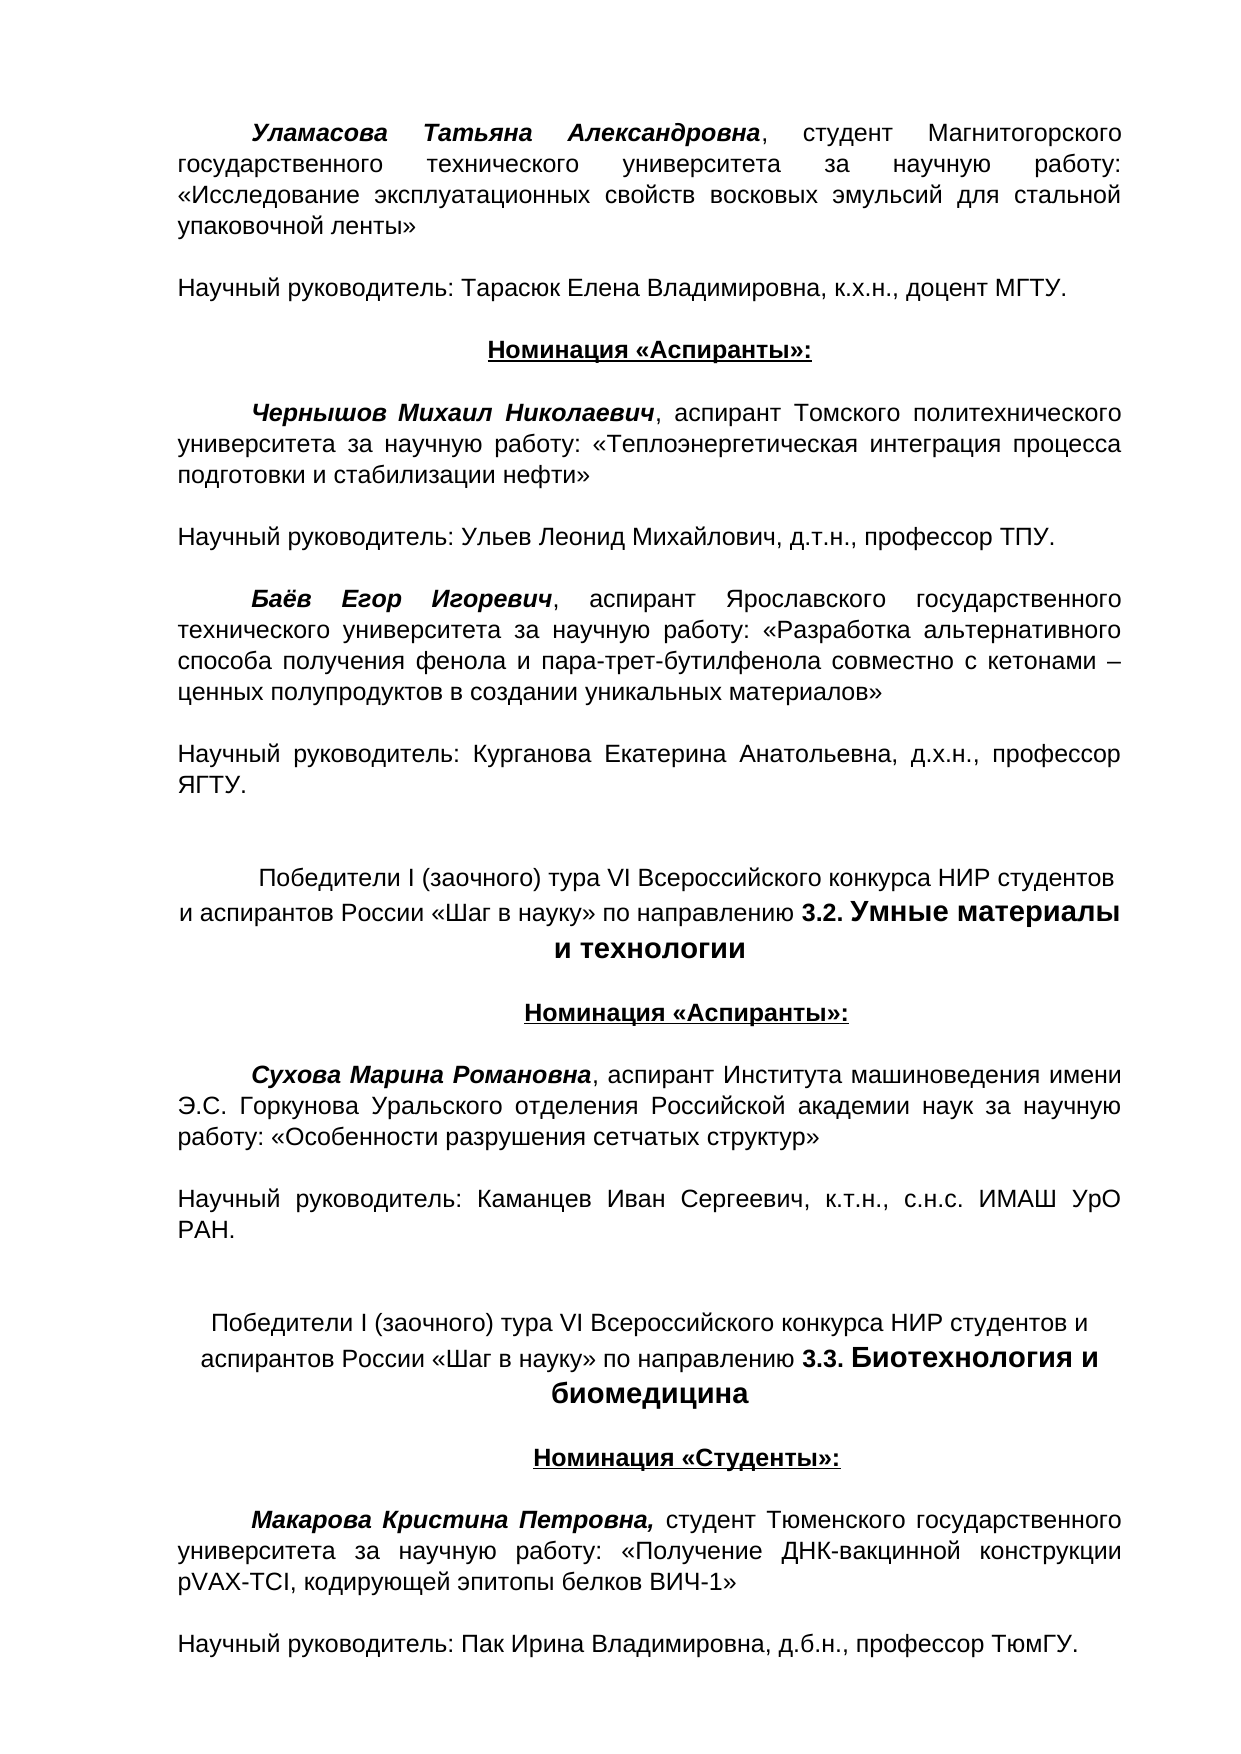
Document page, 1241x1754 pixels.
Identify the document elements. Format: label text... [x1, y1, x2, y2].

text Победители I (заочного) тура VI Всероссийского конкурса НИР студентов и аспирантов России «Шаг в науку» по направлению 3.3. Биотехнология и биомедицина [177, 1308, 1122, 1409]
text Научный руководитель: Ульев Леонид Михайлович, д.т.н., профессор ТПУ. [177, 522, 1122, 550]
text Чернышов Михаил Николаевич, аспирант Томского политехнического университета за научную работу: «Теплоэнергетическая интеграция процесса подготовки и стабилизации нефти» [177, 397, 1122, 488]
text Макарова Кристина Петровна, студент Тюменского государственного университета за научную работу: «Получение ДНК-вакцинной конструкции pVAX-TCI, кодирующей эпитопы белков ВИЧ-1» [177, 1505, 1122, 1596]
text Научный руководитель: Тарасюк Елена Владимировна, к.х.н., доцент МГТУ. [177, 273, 1122, 302]
text Номинация «Аспиранты»: [177, 335, 1122, 364]
text Научный руководитель: Каманцев Иван Сергеевич, к.т.н., с.н.с. ИМАШ УрО РАН. [177, 1184, 1122, 1244]
text Сухова Марина Романовна, аспирант Института машиноведения имени Э.С. Горкунова Уральского отделения Российской академии наук за научную работу: «Особенности разрушения сетчатых структур» [177, 1060, 1122, 1151]
text Научный руководитель: Пак Ирина Владимировна, д.б.н., профессор ТюмГУ. [177, 1629, 1122, 1658]
text Номинация «Студенты»: [177, 1443, 1122, 1472]
text Номинация «Аспиранты»: [177, 998, 1122, 1027]
text Победители I (заочного) тура VI Всероссийского конкурса НИР студентов и аспирантов России «Шаг в науку» по направлению 3.2. Умные материалы и технологии [177, 863, 1122, 964]
text Научный руководитель: Курганова Екатерина Анатольевна, д.х.н., профессор ЯГТУ. [177, 739, 1122, 799]
text Уламасова Татьяна Александровна, студент Магнитогорского государственного технического университета за научную работу: «Исследование эксплуатационных свойств восковых эмульсий для стальной упаковочной ленты» [177, 118, 1122, 240]
text Баёв Егор Игоревич, аспирант Ярославского государственного технического университета за научную работу: «Разработка альтернативного способа получения фенола и пара-трет-бутилфенола совместно с кетонами – ценных полупродуктов в создании уникальных материалов» [177, 584, 1122, 706]
